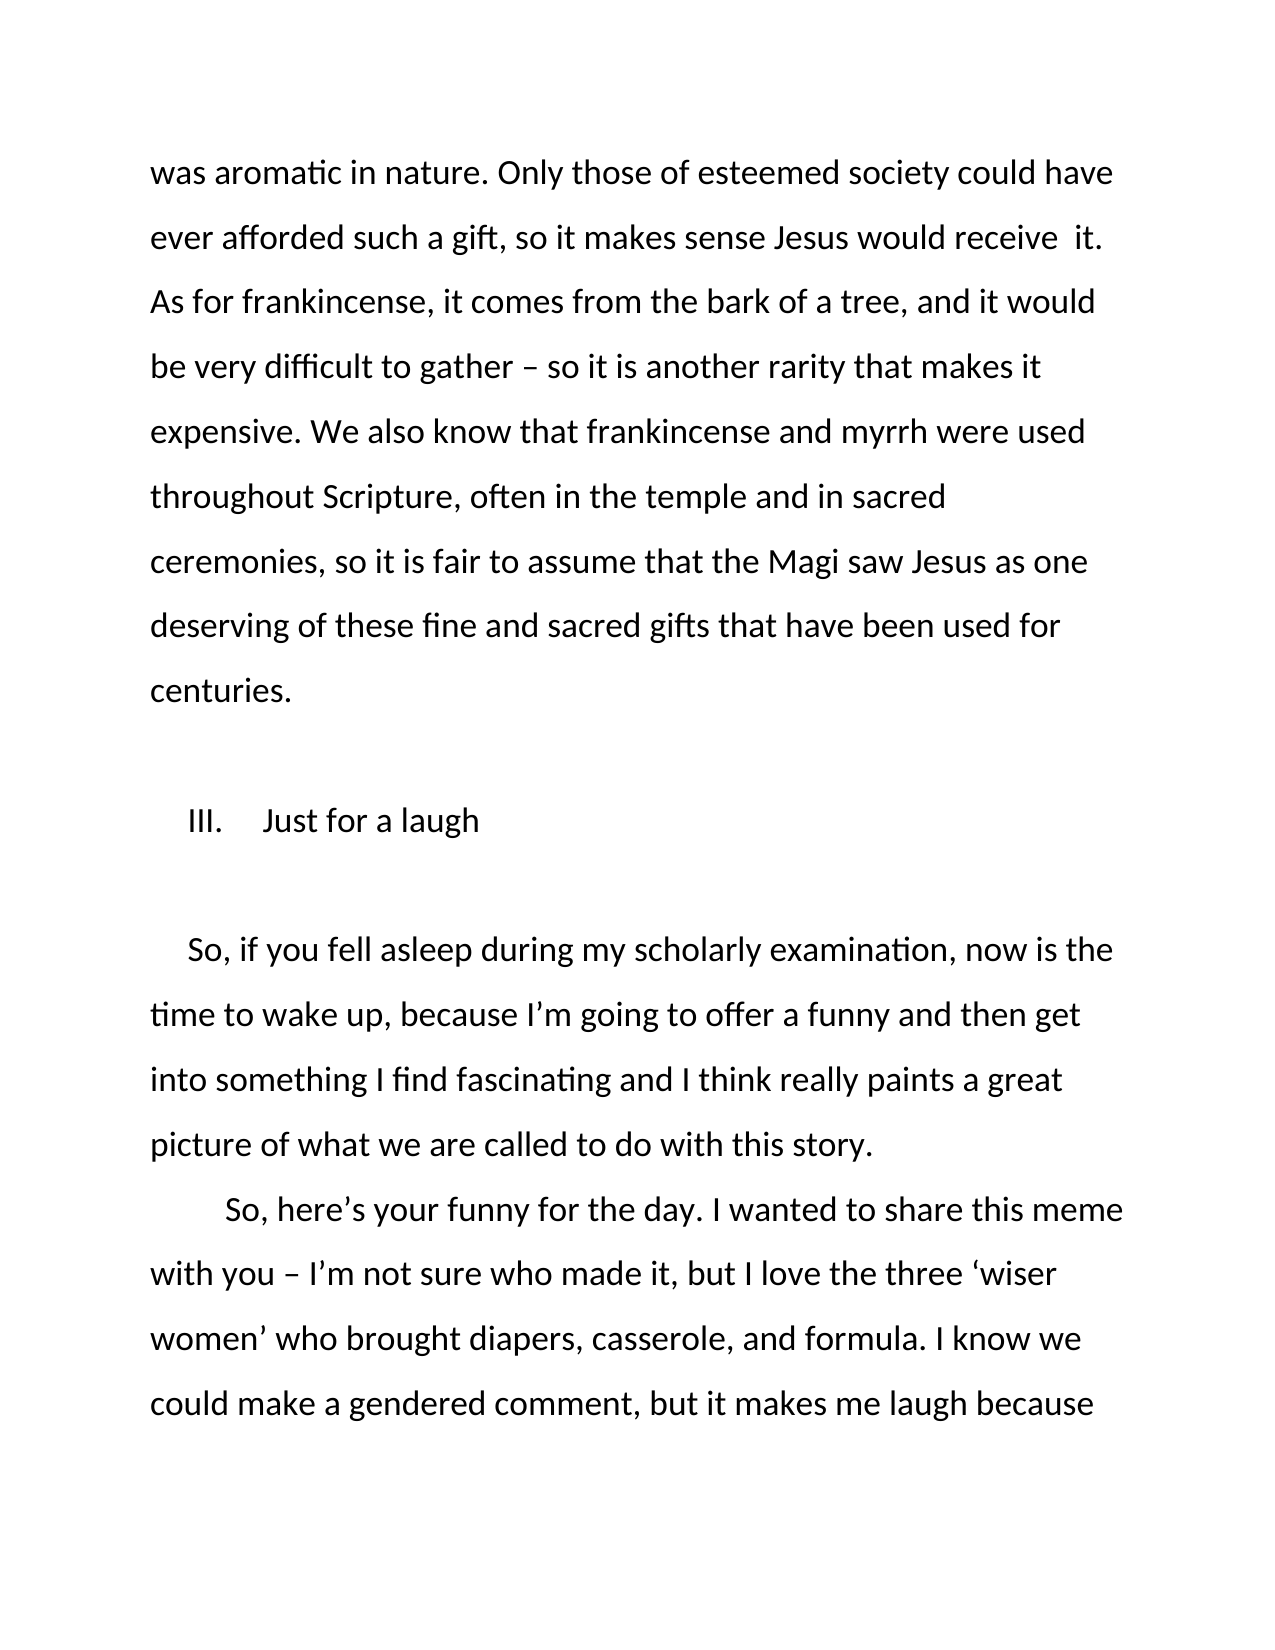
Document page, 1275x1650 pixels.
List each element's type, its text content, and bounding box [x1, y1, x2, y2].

text time to wake up, because I’m going to offer a funny and then get into something I find fascinating and I think really paints a great picture of what we are called to do with this story. [150, 992, 1125, 1165]
list Just for a laugh [187, 798, 1125, 841]
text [150, 1187, 1125, 1424]
text So, if you fell asleep during my scholarly examination, now is the [187, 927, 1125, 971]
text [150, 150, 1125, 712]
